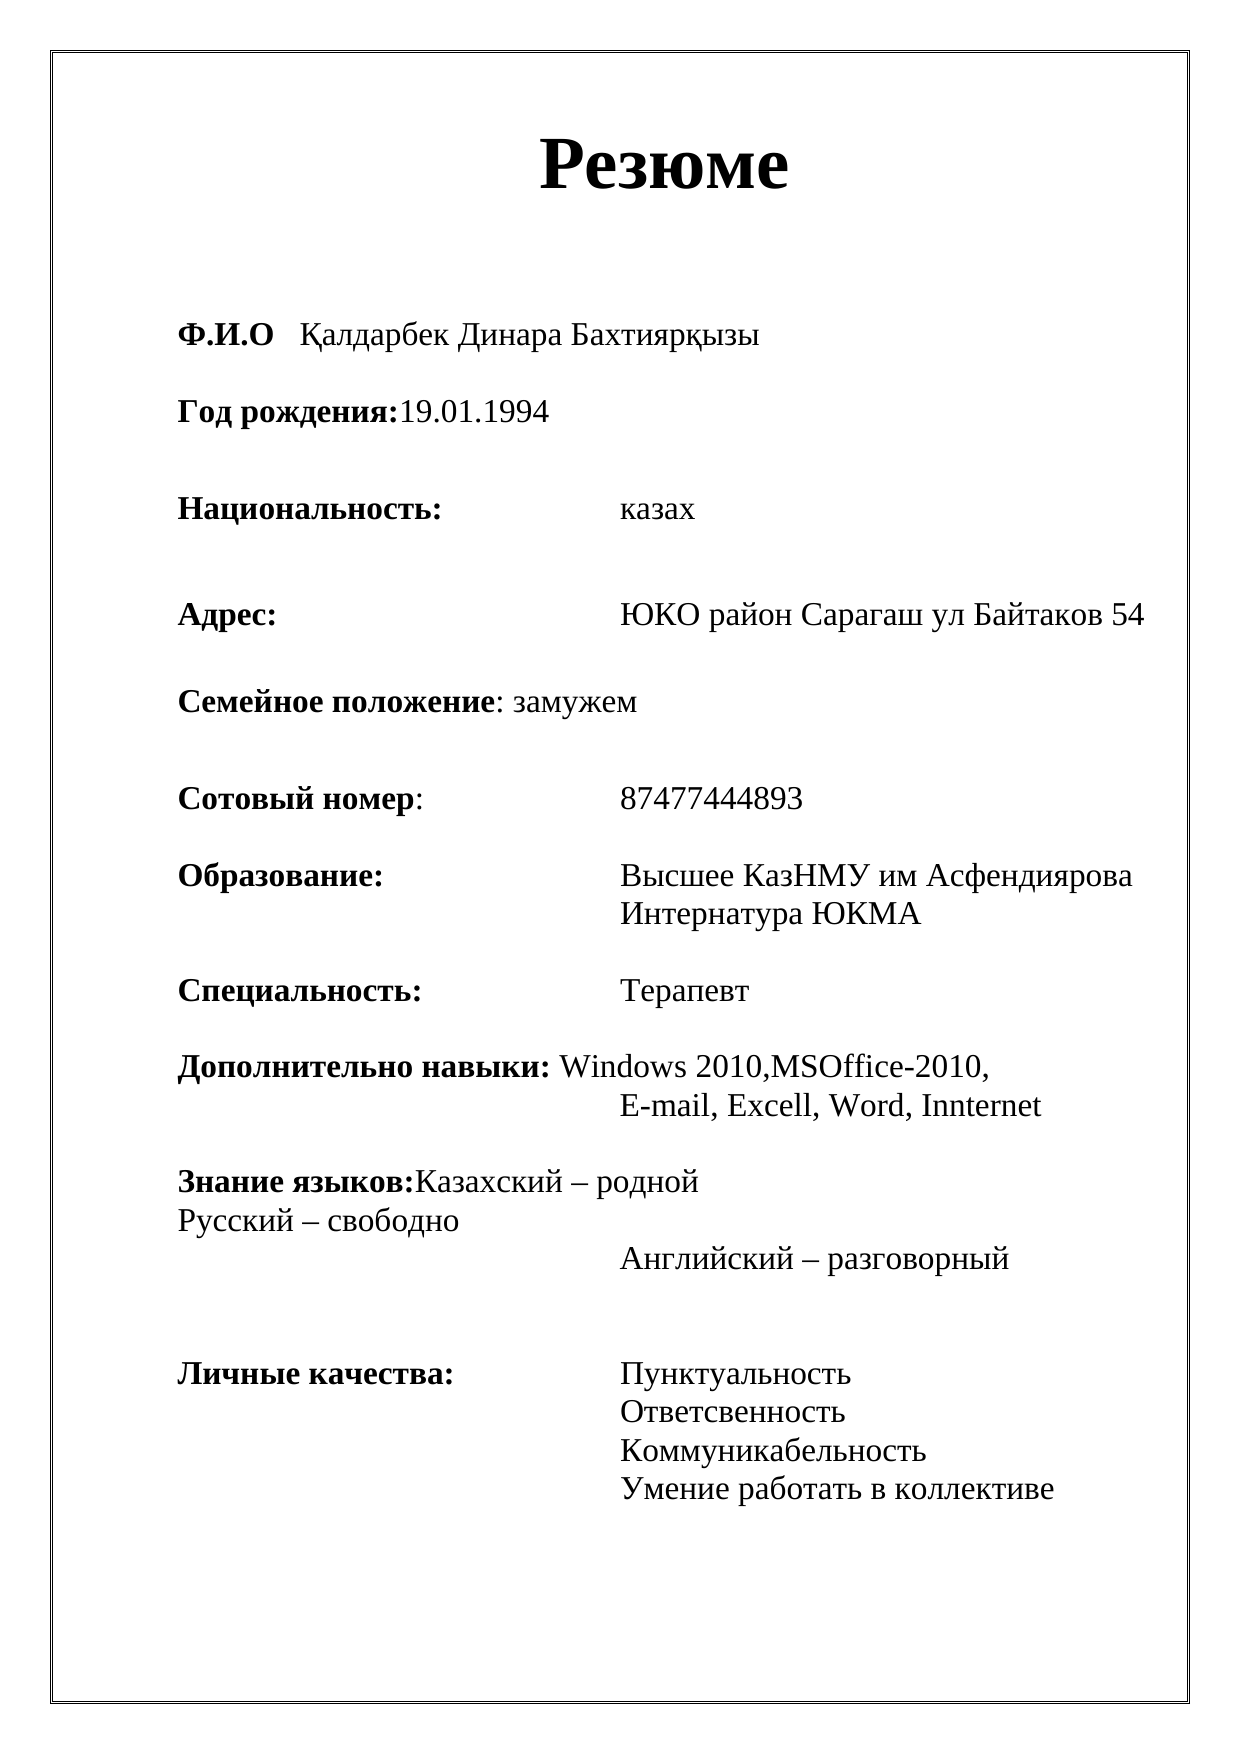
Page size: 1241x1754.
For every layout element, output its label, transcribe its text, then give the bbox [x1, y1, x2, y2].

text Национальность: казах [177, 488, 1152, 527]
text Личные качества: Пунктуальность [177, 1353, 1152, 1391]
list Коммуникабельность [620, 1430, 1152, 1468]
text Специальность: Терапевт [177, 970, 1152, 1008]
list E-mail, Excell, Word, Innternet [619, 1085, 1152, 1123]
text Адрес: ЮКО район Сарагаш ул Байтаков 54 [177, 595, 1152, 633]
list Знание языков:Казахский – родной [177, 1162, 1152, 1200]
list Ответсвенность [620, 1391, 1152, 1430]
text Образование: Высшее КазНМУ им Асфендиярова [177, 855, 1152, 893]
text Резюме [177, 118, 1152, 204]
list Русский – свободно [177, 1200, 1152, 1238]
text Семейное положение: замужем [177, 643, 1152, 720]
text Ф.И.О Қалдарбек Динара Бахтиярқызы Год рождения:19.01.1994 [177, 315, 1152, 430]
list Английский – разговорный [546, 1238, 1152, 1277]
text Сотовый номер: 87477444893 [177, 778, 1152, 817]
list Умение работать в коллективе [620, 1468, 1152, 1506]
list Дополнительно навыки: Windows 2010,MSOffice-2010, [177, 1047, 1152, 1085]
text Интернатура ЮКМА [177, 893, 1152, 932]
